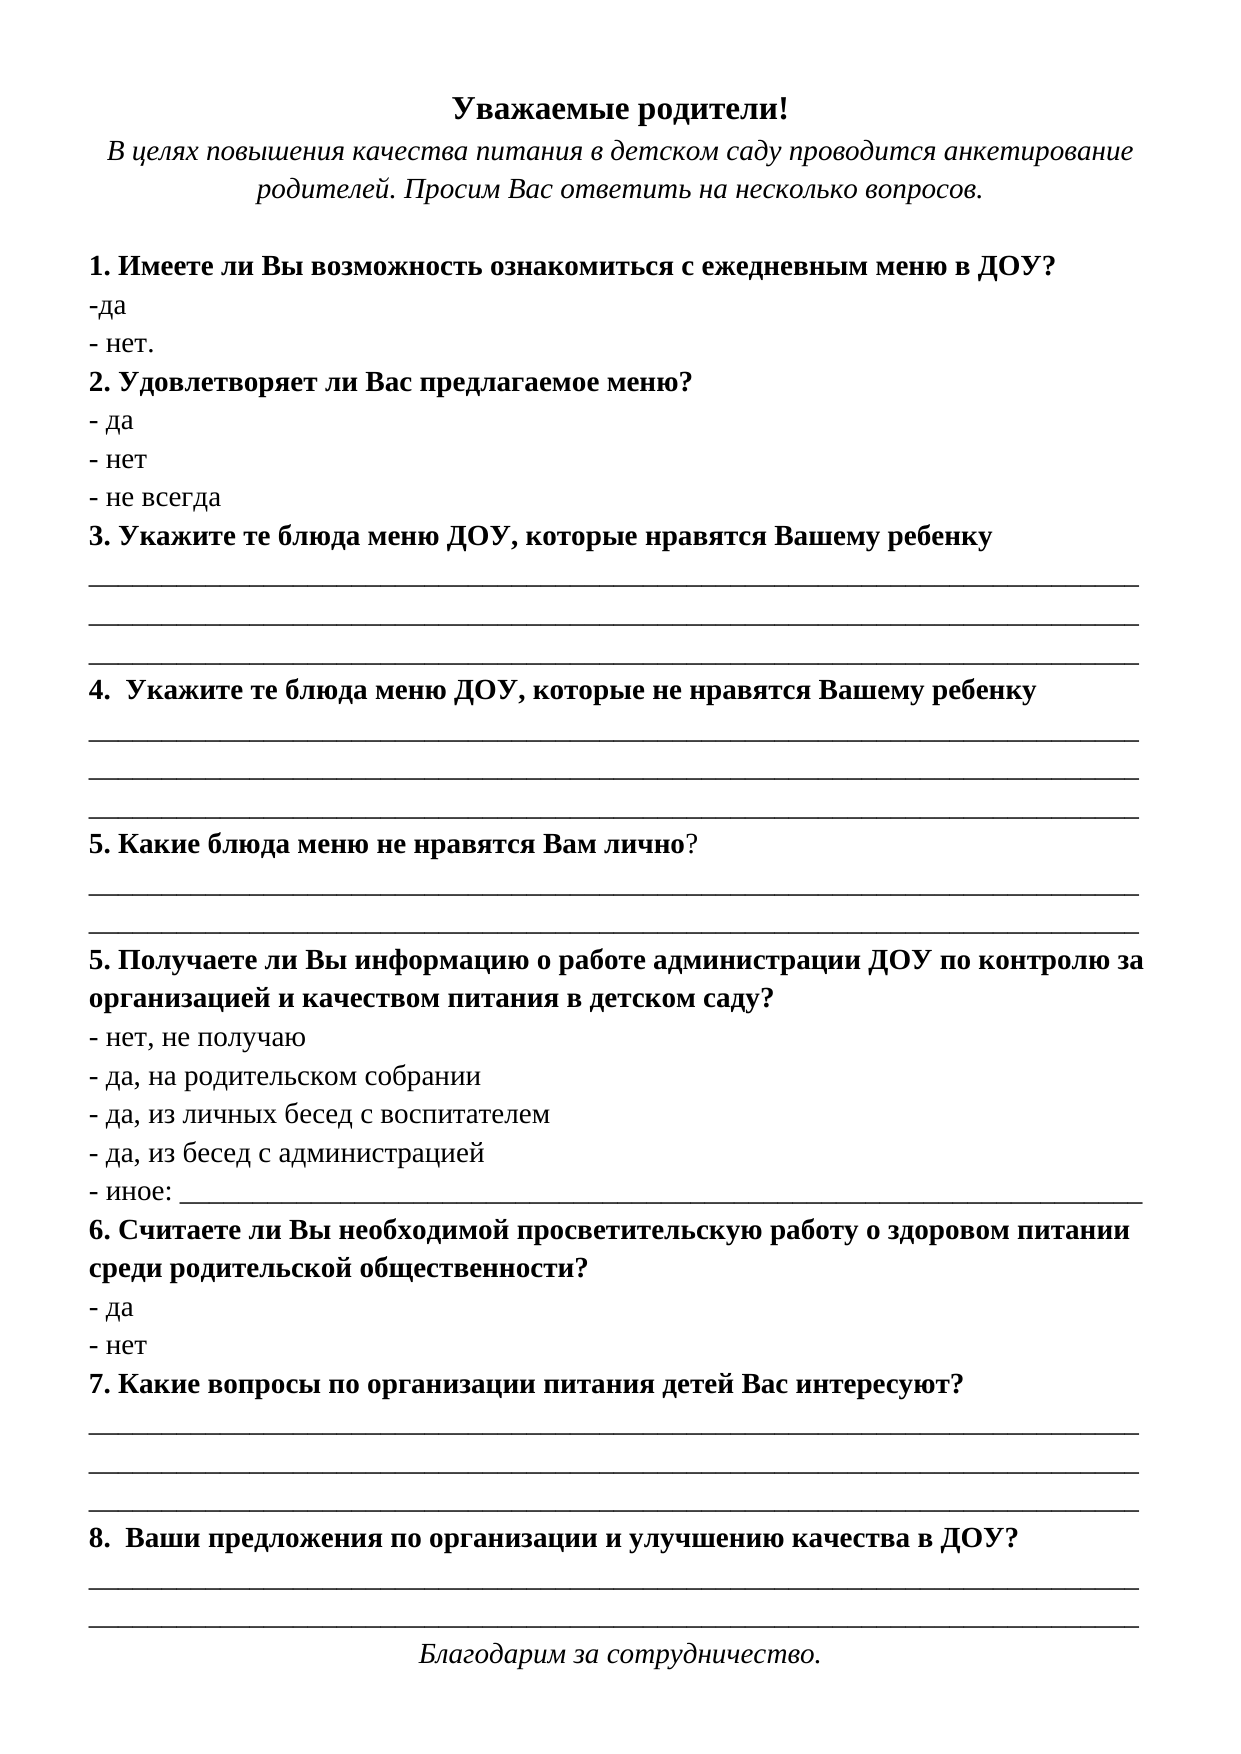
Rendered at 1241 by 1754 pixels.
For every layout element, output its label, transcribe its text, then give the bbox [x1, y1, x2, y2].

text ________________________________________________________________________________________________________________________________________________ [89, 1559, 1152, 1631]
text 5. Какие блюда меню не нравятся Вам лично? [89, 826, 1152, 860]
text -да [89, 287, 1152, 320]
text - да [89, 402, 1152, 436]
text - да, из личных бесед с воспитателем [89, 1096, 1152, 1130]
text - нет. [89, 325, 1152, 359]
text - нет [89, 1327, 1152, 1361]
text В целях повышения качества питания в детском саду проводится анкетирование родителей. Просим Вас ответить на несколько вопросов. [89, 133, 1152, 205]
text 8. Ваши предложения по организации и улучшению качества в ДОУ? [89, 1520, 1152, 1554]
text - да, из бесед с администрацией [89, 1135, 1152, 1168]
text - да, на родительском собрании [89, 1058, 1152, 1091]
text Уважаемые родители! [89, 89, 1152, 127]
text 2. Удовлетворяет ли Вас предлагаемое меню? [89, 364, 1152, 397]
text 4. Укажите те блюда меню ДОУ, которые не нравятся Вашему ребенку [89, 672, 1152, 706]
text ________________________________________________________________________________________________________________________________________________________________________________________________________________________ [89, 711, 1152, 821]
text 5. Получаете ли Вы информацию о работе администрации ДОУ по контролю за организацией и качеством питания в детском саду? [89, 942, 1152, 1014]
text 3. Укажите те блюда меню ДОУ, которые нравятся Вашему ребенку [89, 518, 1152, 552]
text - да [89, 1289, 1152, 1322]
text ________________________________________________________________________________________________________________________________________________________________________________________________________________________ [89, 1404, 1152, 1515]
text ________________________________________________________________________________________________________________________________________________ [89, 865, 1152, 937]
text 6. Считаете ли Вы необходимой просветительскую работу о здоровом питании среди родительской общественности? [89, 1212, 1152, 1284]
text - нет, не получаю [89, 1019, 1152, 1053]
text Благодарим за сотрудничество. [89, 1636, 1152, 1669]
text - иное: __________________________________________________________________ [89, 1173, 1152, 1207]
text ________________________________________________________________________________________________________________________________________________________________________________________________________________________ [89, 557, 1152, 667]
text - не всегда [89, 479, 1152, 513]
text 7. Какие вопросы по организации питания детей Вас интересуют? [89, 1366, 1152, 1399]
text 1. Имеете ли Вы возможность ознакомиться с ежедневным меню в ДОУ? [89, 248, 1152, 282]
text - нет [89, 441, 1152, 474]
